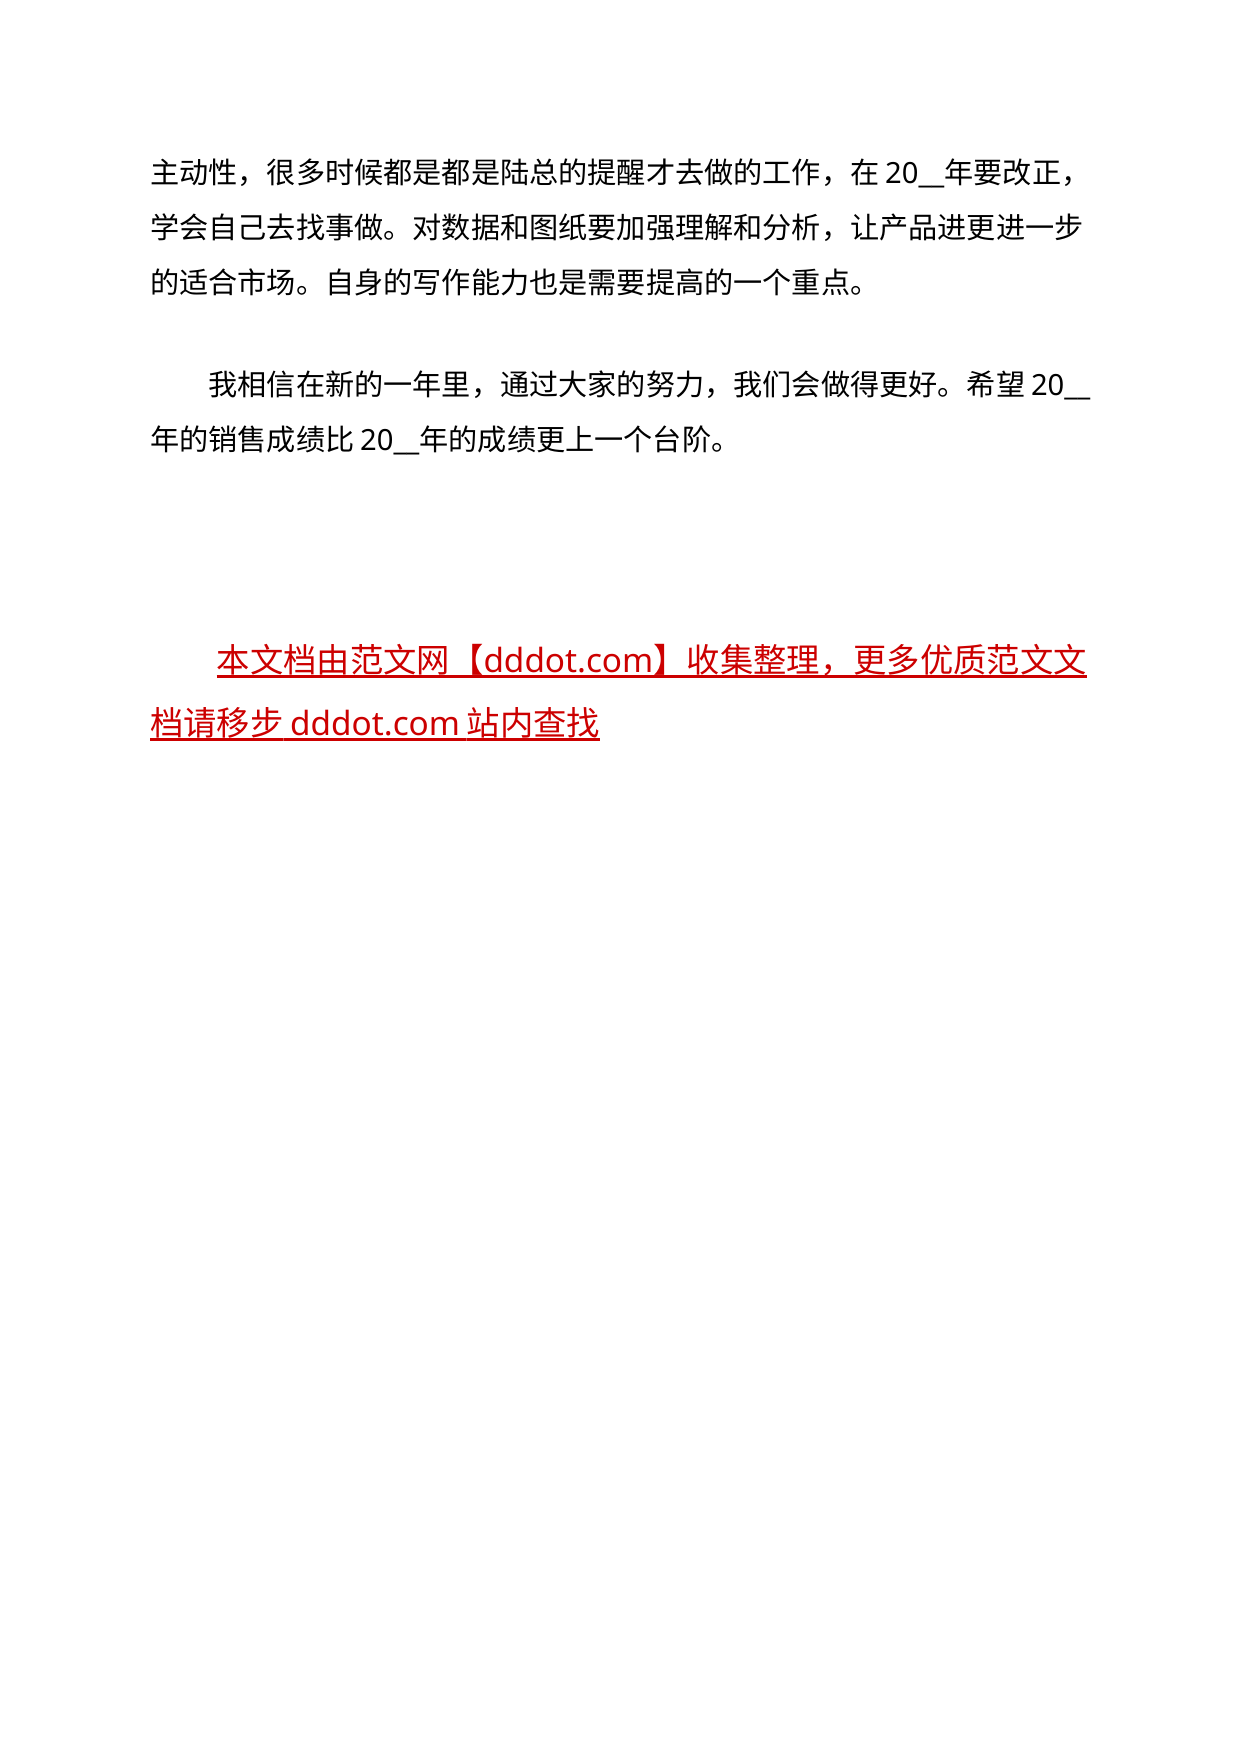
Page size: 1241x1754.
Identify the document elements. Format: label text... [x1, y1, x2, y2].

text 我相信在新的一年里，通过大家的努力，我们会做得更好。希望20__年的销售成绩比20__年的成绩更上一个台阶。 [150, 362, 1090, 459]
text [150, 150, 1090, 302]
text 本文档由范文网【dddot.com】收集整理，更多优质范文文档请移步dddot.com站内查找 [150, 634, 1090, 745]
